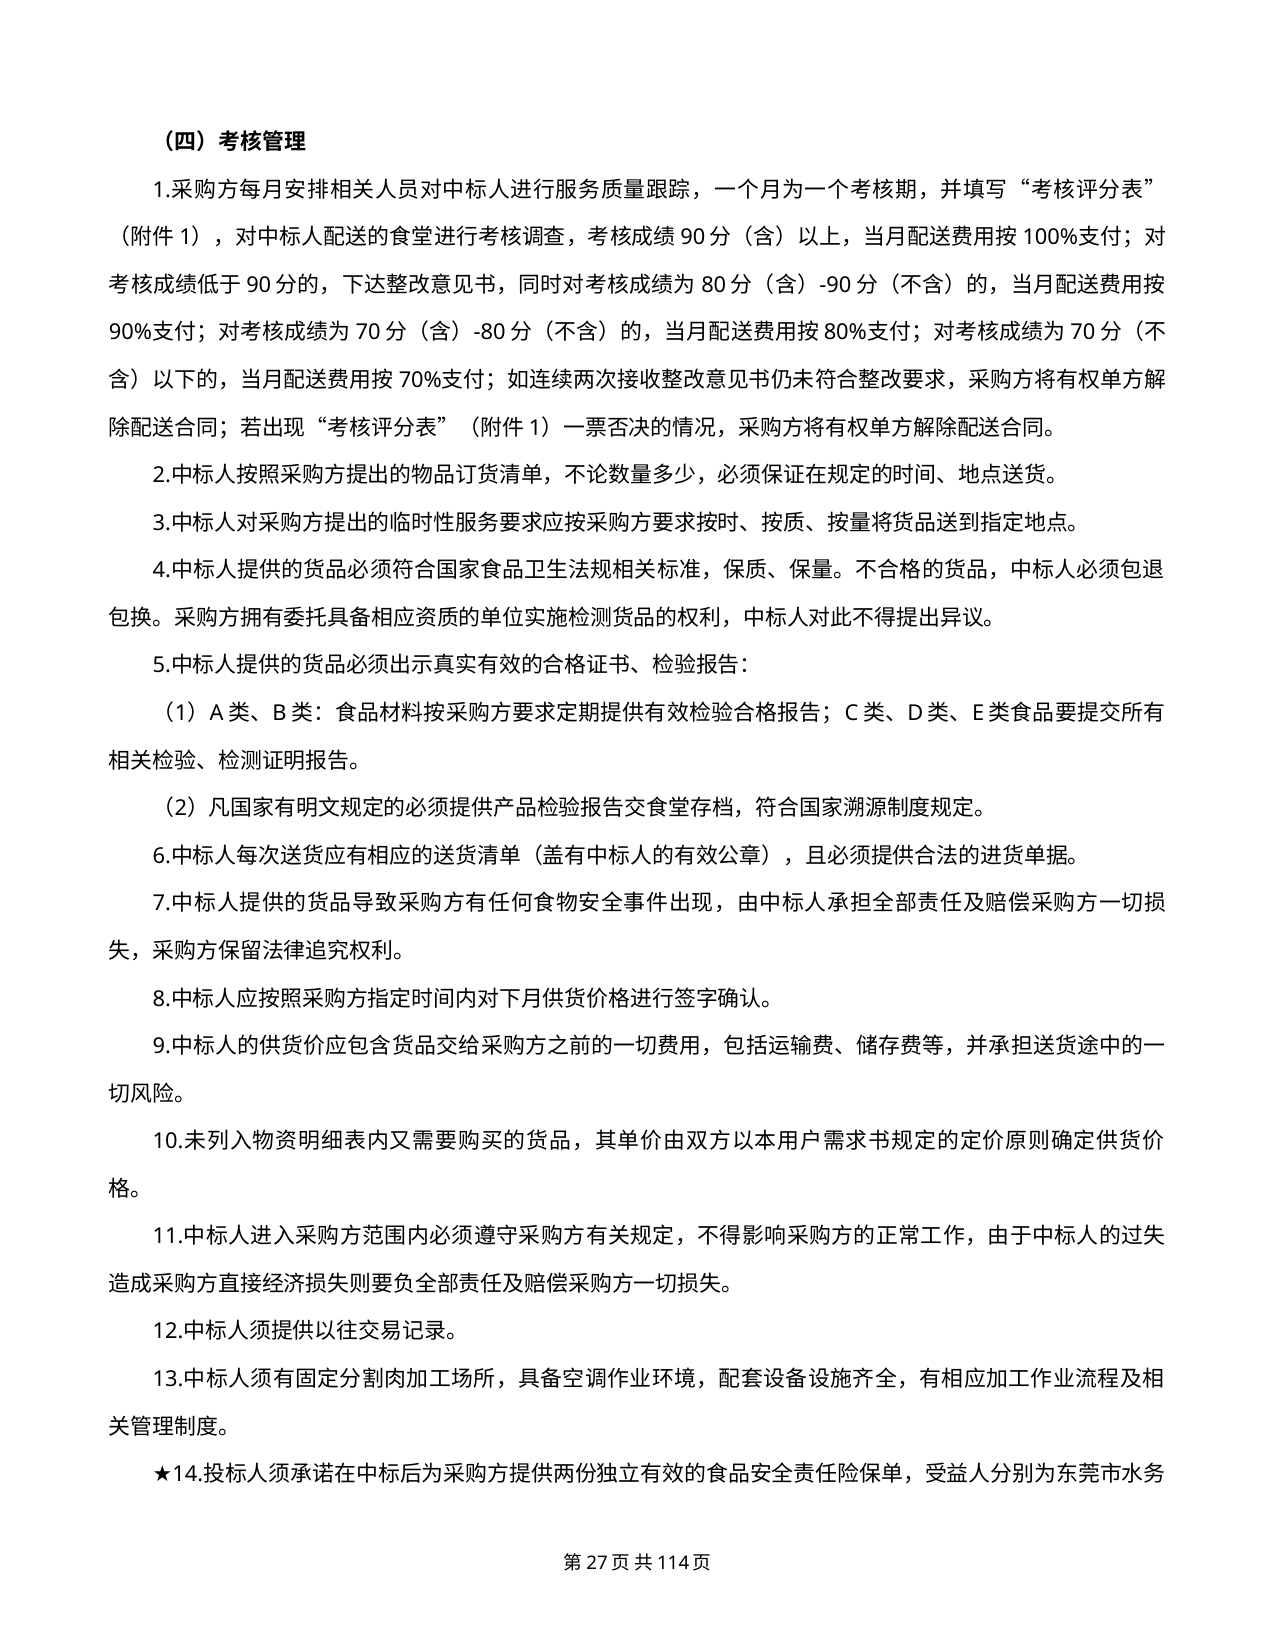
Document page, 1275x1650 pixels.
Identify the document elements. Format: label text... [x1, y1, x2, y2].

text 4.中标人提供的货品必须符合国家食品卫生法规相关标准，保质、保量。不合格的货品，中标人必须包退包换。采购方拥有委托具备相应资质的单位实施检测货品的权利，中标人对此不得提出异议。 [109, 552, 1166, 632]
text 5.中标人提供的货品必须出示真实有效的合格证书、检验报告： [109, 647, 1166, 679]
text 9.中标人的供货价应包含货品交给采购方之前的一切费用，包括运输费、储存费等，并承担送货途中的一切风险。 [109, 1028, 1166, 1107]
text 13.中标人须有固定分割肉加工场所，具备空调作业环境，配套设备设施齐全，有相应加工作业流程及相关管理制度。 [109, 1361, 1166, 1440]
text （四）考核管理 [109, 124, 1166, 156]
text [109, 1456, 1166, 1488]
text （2）凡国家有明文规定的必须提供产品检验报告交食堂存档，符合国家溯源制度规定。 [109, 790, 1166, 822]
text 10.未列入物资明细表内又需要购买的货品，其单价由双方以本用户需求书规定的定价原则确定供货价格。 [109, 1123, 1166, 1202]
text 3.中标人对采购方提出的临时性服务要求应按采购方要求按时、按质、按量将货品送到指定地点。 [109, 505, 1166, 537]
text （1）A类、B类：食品材料按采购方要求定期提供有效检验合格报告；C类、D类、E类食品要提交所有相关检验、检测证明报告。 [109, 695, 1166, 774]
text 11.中标人进入采购方范围内必须遵守采购方有关规定，不得影响采购方的正常工作，由于中标人的过失造成采购方直接经济损失则要负全部责任及赔偿采购方一切损失。 [109, 1218, 1166, 1298]
text 7.中标人提供的货品导致采购方有任何食物安全事件出现，由中标人承担全部责任及赔偿采购方一切损失，采购方保留法律追究权利。 [109, 885, 1166, 965]
text 8.中标人应按照采购方指定时间内对下月供货价格进行签字确认。 [109, 981, 1166, 1012]
text 2.中标人按照采购方提出的物品订货清单，不论数量多少，必须保证在规定的时间、地点送货。 [109, 457, 1166, 489]
text 1.采购方每月安排相关人员对中标人进行服务质量跟踪，一个月为一个考核期，并填写“考核评分表”（附件1），对中标人配送的食堂进行考核调查，考核成绩90分（含）以上，当月配送费用按100%支付；对考核成绩低于90分的，下达整改意见书，同时对考核成绩为80分（含）-90分（不含）的，当月配送费用按90%支付；对考核成绩为70分（含）-80分（不含）的，当月配送费用按80%支付；对考核成绩为70分（不含）以下的，当月配送费用按70%支付；如连续两次接收整改意见书仍未符合整改要求，采购方将有权单方解除配送合同；若出现“考核评分表”（附件1）一票否决的情况，采购方将有权单方解除配送合同。 [109, 172, 1166, 441]
text 6.中标人每次送货应有相应的送货清单（盖有中标人的有效公章），且必须提供合法的进货单据。 [109, 838, 1166, 869]
text 12.中标人须提供以往交易记录。 [109, 1313, 1166, 1345]
